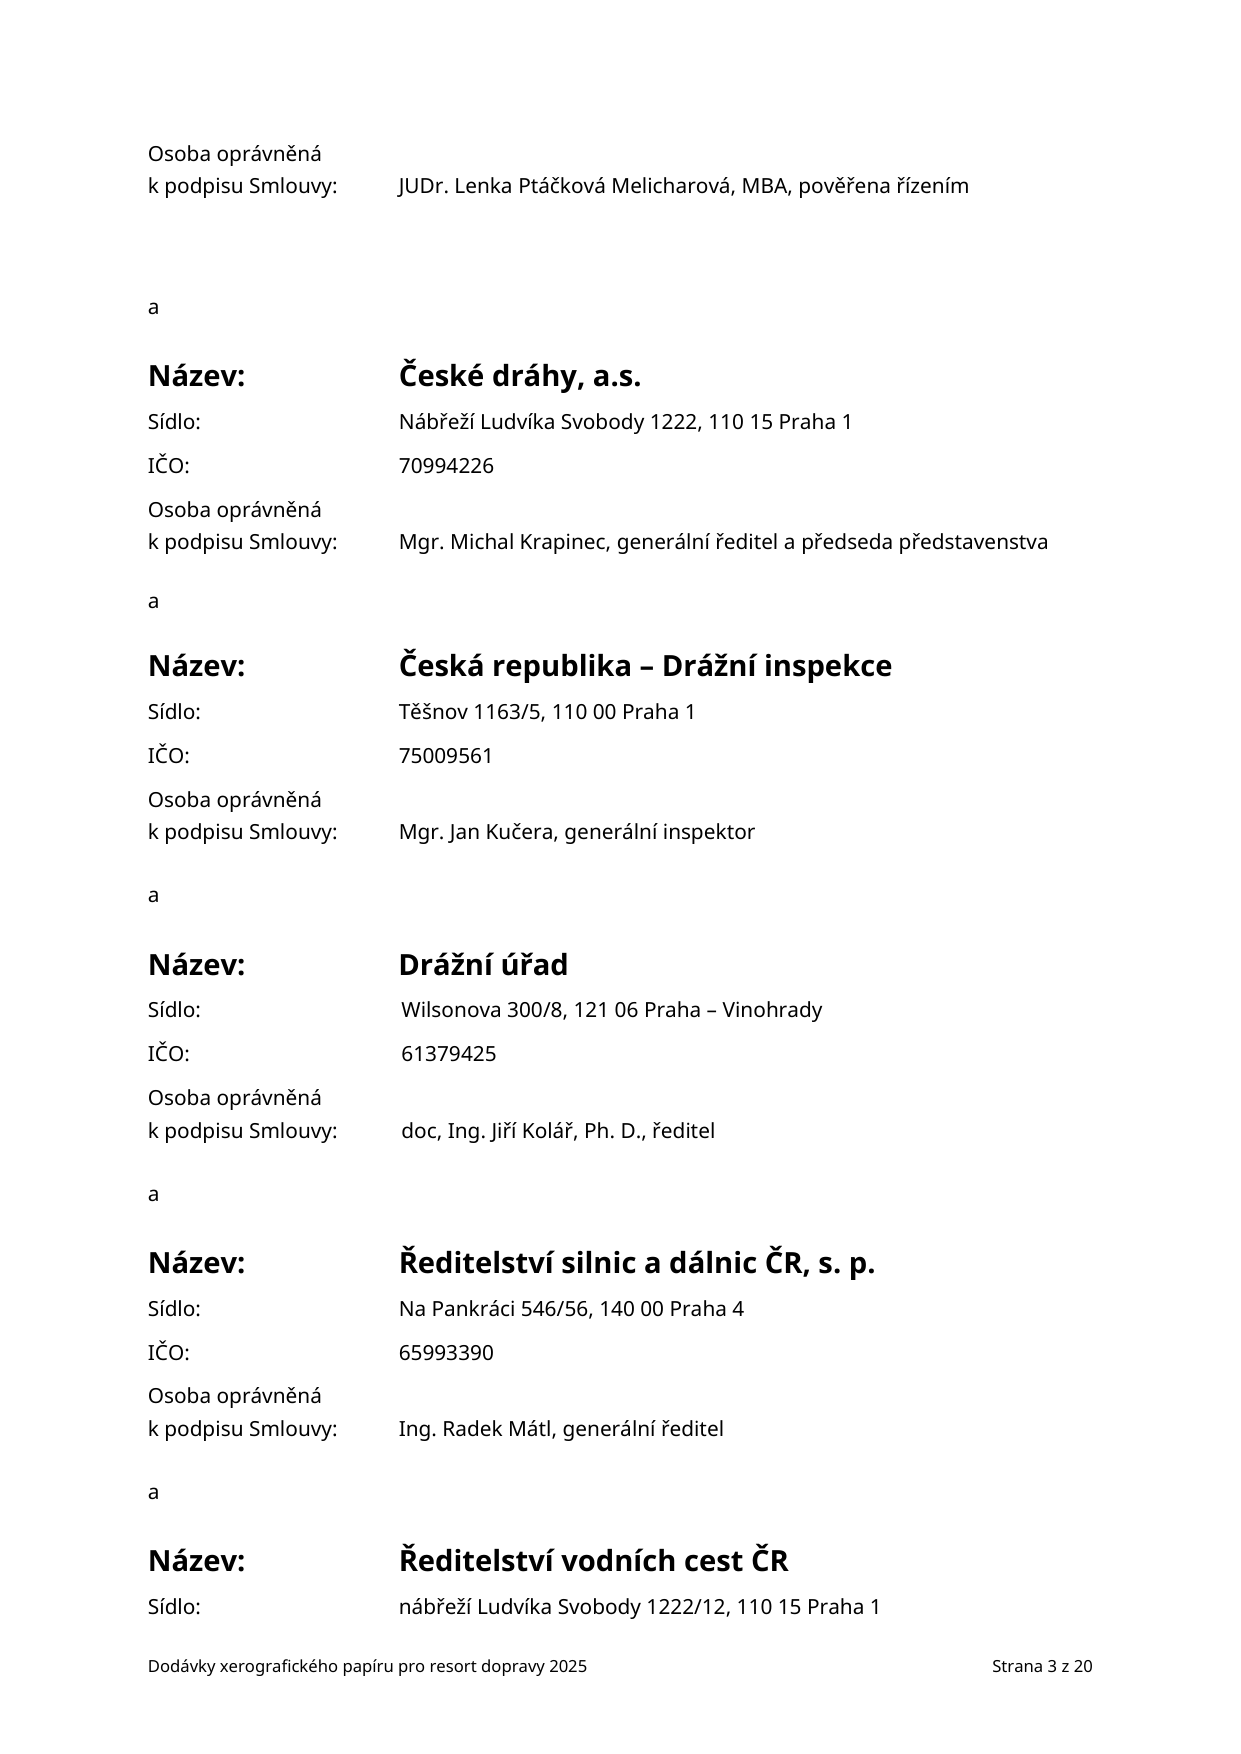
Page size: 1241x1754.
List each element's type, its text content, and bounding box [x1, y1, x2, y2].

table_cell Na Pankráci 546/56, 140 00 Praha 4 [399, 1288, 1048, 1332]
table_cell 61379425 [401, 1033, 1046, 1077]
table_cell IČO: [148, 735, 398, 779]
table_cell Sídlo: [148, 1586, 398, 1630]
table_header Název: [148, 350, 399, 401]
table_cell Sídlo: [148, 691, 398, 735]
table_cell Osoba oprávněná k podpisu Smlouvy: [148, 1077, 401, 1154]
text a [148, 586, 1093, 614]
table_header Název: [148, 938, 401, 989]
table_cell Ing. Radek Mátl, generální ředitel [399, 1376, 1048, 1452]
table_cell Sídlo: [148, 401, 399, 445]
table_header Název: [148, 640, 398, 691]
table_cell Mgr. Michal Krapinec, generální ředitel a předseda představenstva [399, 489, 1107, 565]
table_cell IČO: [148, 445, 399, 489]
table_cell Osoba oprávněná k podpisu Smlouvy: [148, 133, 398, 209]
table_header Název: [148, 1535, 398, 1586]
table_cell Těšnov 1163/5, 110 00 Praha 1 [399, 691, 1048, 735]
table_header Česká republika – Drážní inspekce [399, 640, 1048, 691]
table_cell Osoba oprávněná k podpisu Smlouvy: [148, 779, 398, 855]
table_cell Sídlo: [148, 990, 401, 1033]
table_cell 65993390 [399, 1332, 1048, 1376]
table_header České dráhy, a.s. [399, 350, 1107, 401]
table_cell 70994226 [399, 445, 1107, 489]
table_cell Osoba oprávněná k podpisu Smlouvy: [148, 1376, 398, 1452]
table_cell doc, Ing. Jiří Kolář, Ph. D., ředitel [401, 1077, 1046, 1154]
table_cell nábřeží Ludvíka Svobody 1222/12, 110 15 Praha 1 [399, 1586, 1048, 1630]
table_cell Mgr. Jan Kučera, generální inspektor [399, 779, 1048, 855]
table_cell Sídlo: [148, 1288, 398, 1332]
table_header Ředitelství vodních cest ČR [399, 1535, 1048, 1586]
table_cell 75009561 [399, 735, 1048, 779]
table_cell Nábřeží Ludvíka Svobody 1222, 110 15 Praha 1 [399, 401, 1107, 445]
table_cell IČO: [148, 1332, 398, 1376]
text a [148, 292, 1093, 320]
table_cell IČO: [148, 1033, 401, 1077]
table_cell Osoba oprávněná k podpisu Smlouvy: [148, 489, 399, 565]
text a [148, 1477, 1093, 1505]
text a [148, 880, 1093, 909]
table_header Ředitelství silnic a dálnic ČR, s. p. [399, 1236, 1048, 1288]
text a [148, 1179, 1093, 1207]
table_cell JUDr. Lenka Ptáčková Melicharová, MBA, pověřena řízením [399, 133, 1048, 209]
table_cell Wilsonova 300/8, 121 06 Praha – Vinohrady [401, 990, 1046, 1033]
table_header Drážní úřad [401, 938, 1046, 989]
table_header Název: [148, 1236, 398, 1288]
